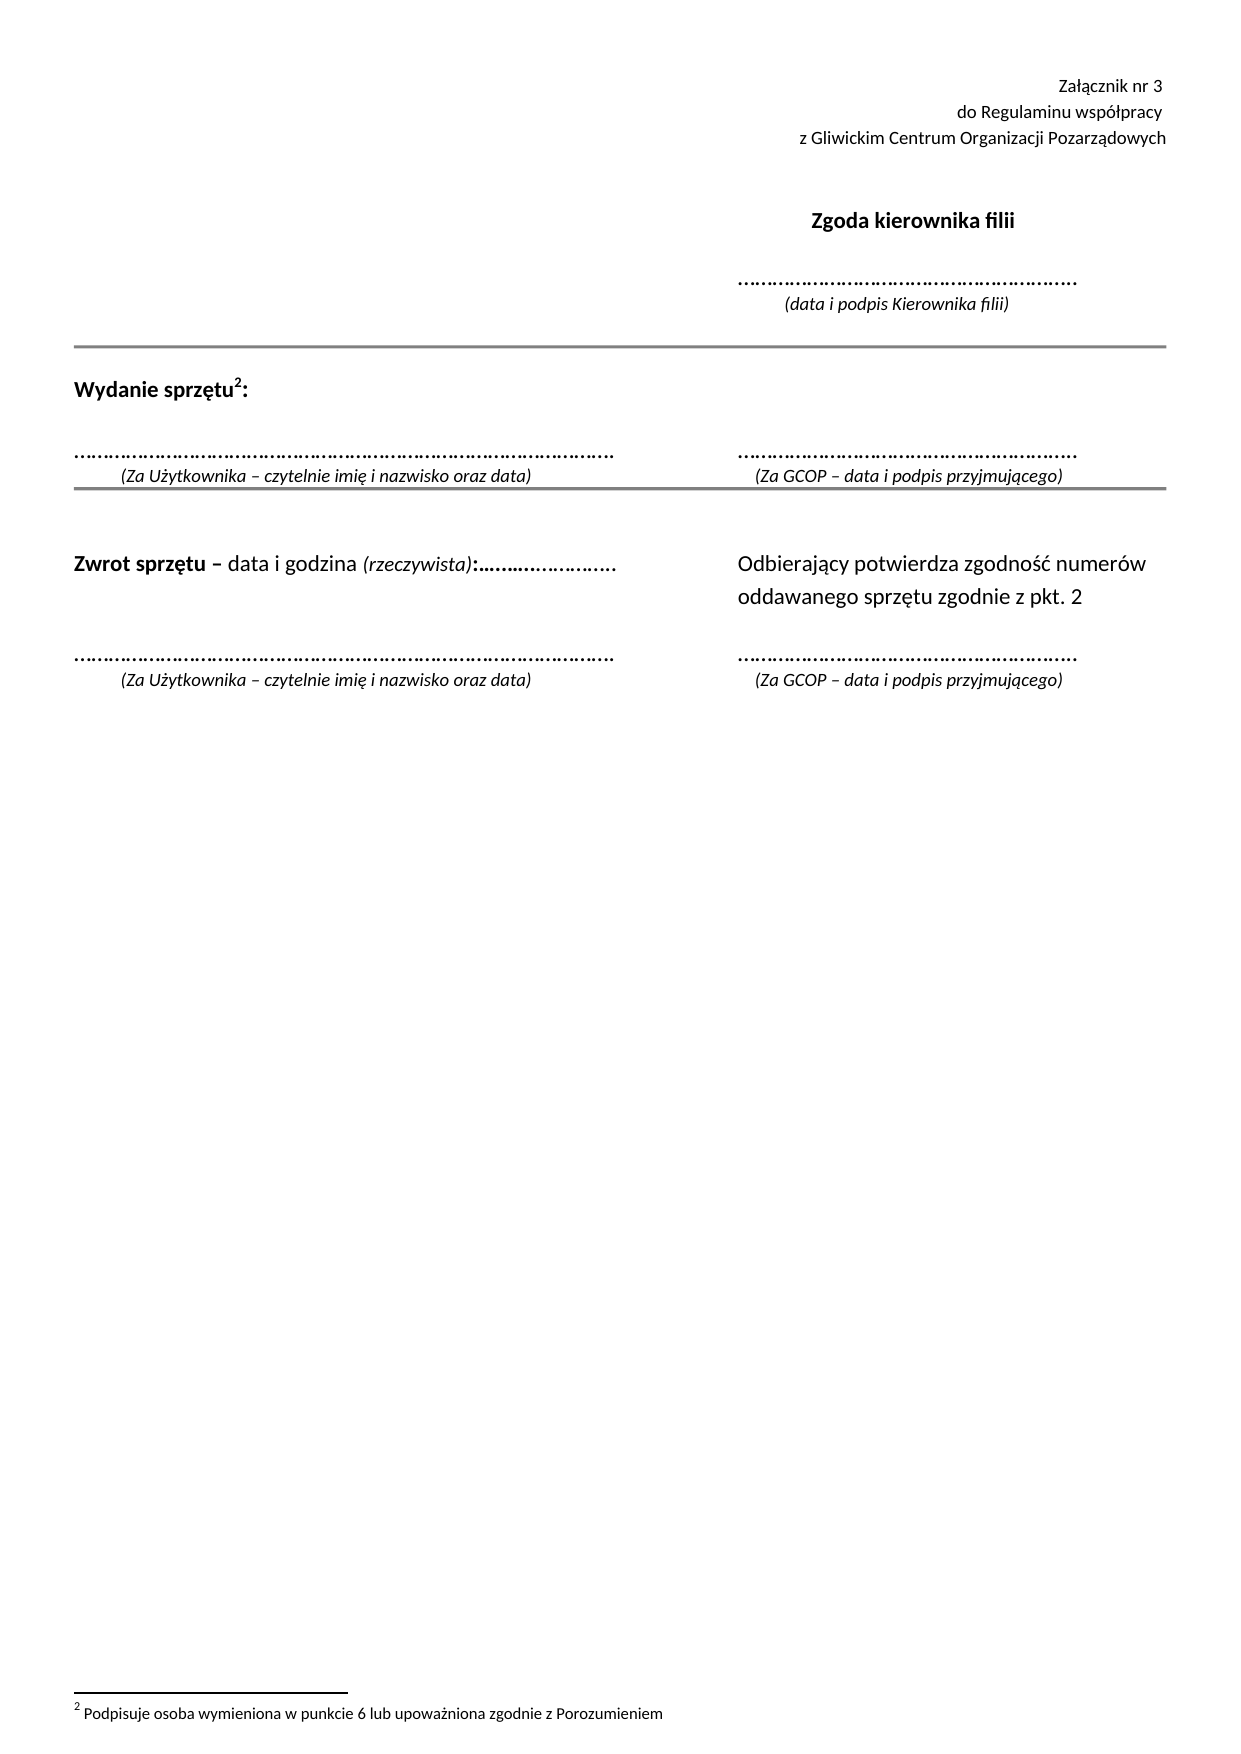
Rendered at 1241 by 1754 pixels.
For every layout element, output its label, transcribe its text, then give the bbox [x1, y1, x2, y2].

text Zwrot sprzętu – data i godzina (rzeczywista):…..…..………….. Odbierający potwierdza zgodność numerów oddawanego sprzętu zgodnie z pkt. 2 [74, 547, 1167, 610]
text (data i podpis Kierownika filii) [664, 292, 1167, 315]
text …………………………………………………………………………………. ………………………………………………….. [74, 434, 1167, 464]
text Zgoda kierownika filii [738, 206, 1167, 234]
text ………………………………………………….. [74, 261, 1167, 292]
text …………………………………………………………………………………. ………………………………………………….. [74, 637, 1167, 668]
text (Za Użytkownika – czytelnie imię i nazwisko oraz data) (Za GCOP – data i podpis przyjmującego) [74, 668, 1167, 691]
text Wydanie sprzętu: [74, 373, 1167, 404]
text (Za Użytkownika – czytelnie imię i nazwisko oraz data) (Za GCOP – data i podpis przyjmującego) [74, 464, 1167, 487]
